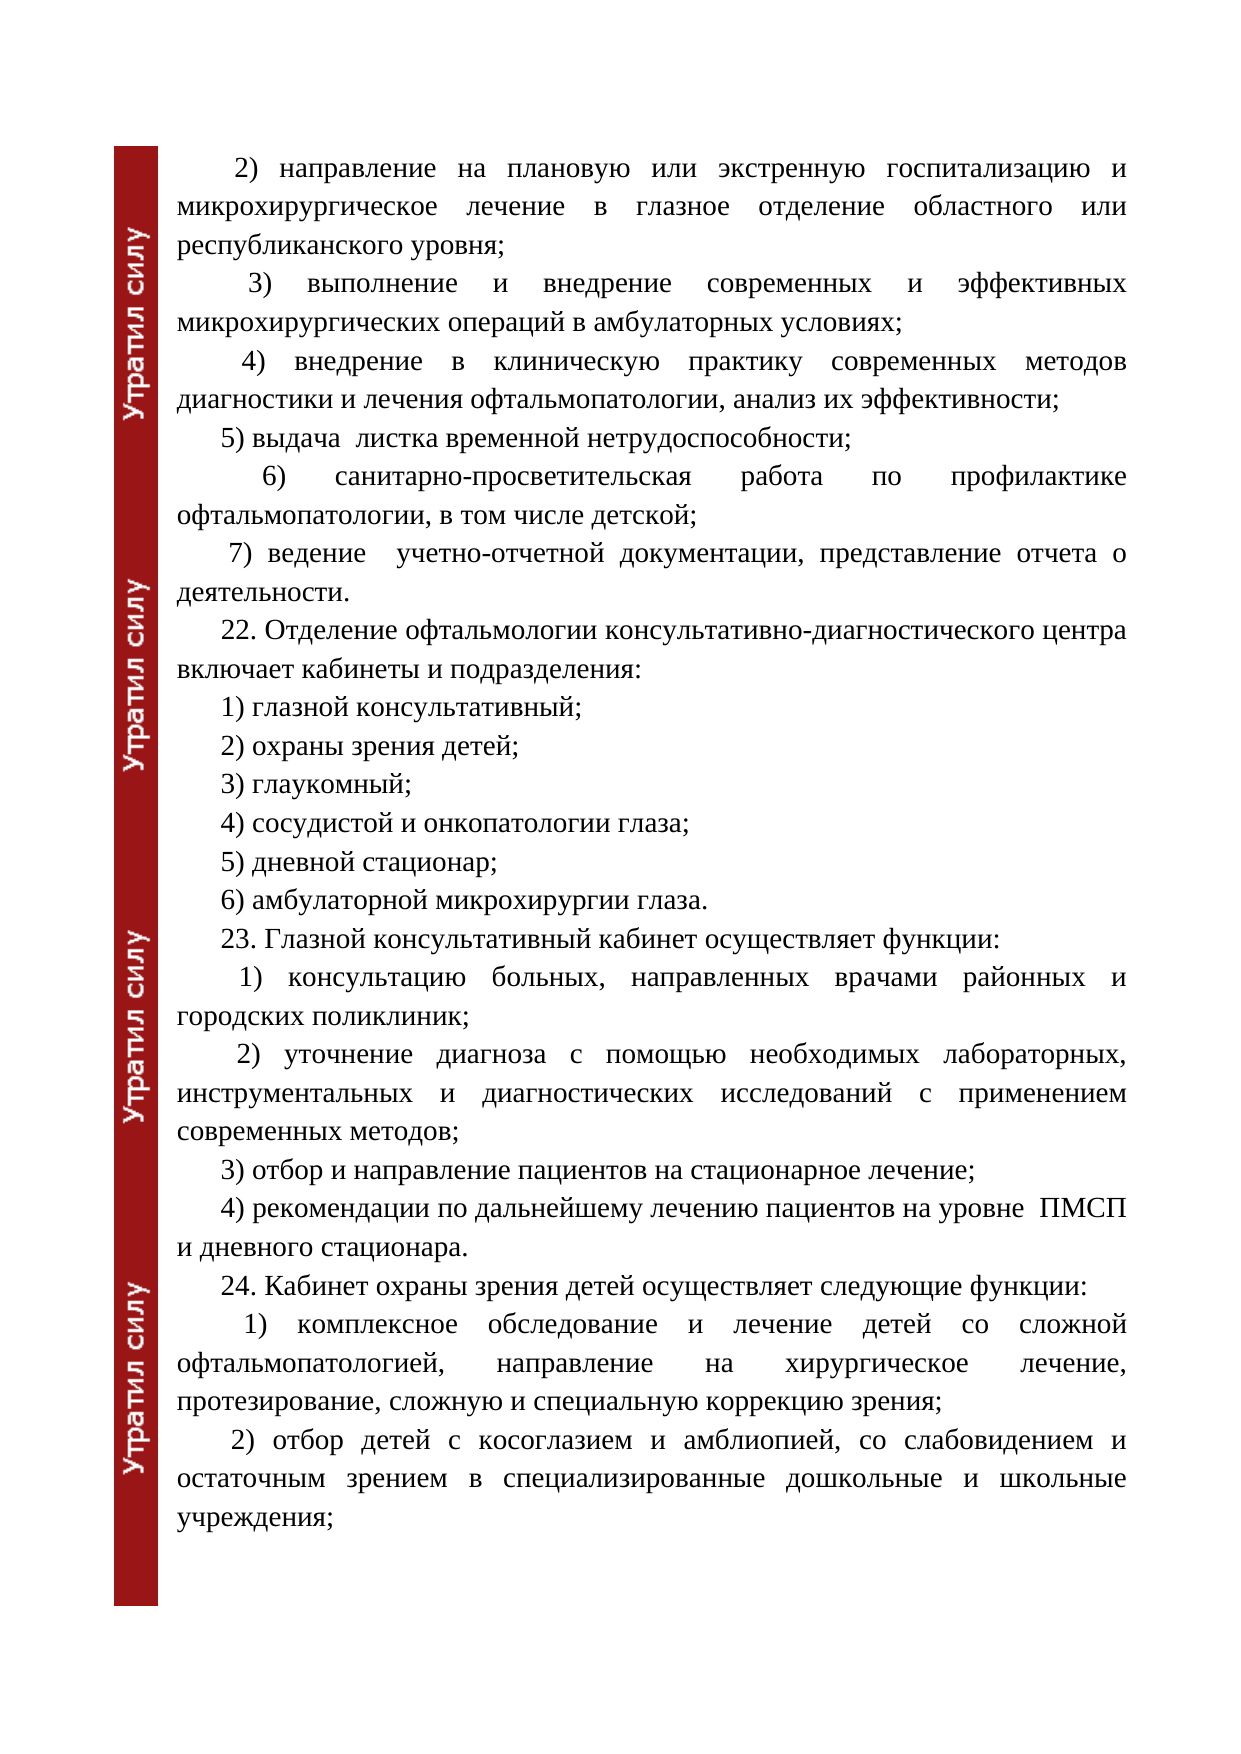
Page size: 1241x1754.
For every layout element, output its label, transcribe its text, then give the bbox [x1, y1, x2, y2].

picture [114, 723, 158, 728]
picture [114, 1417, 158, 1422]
text 1) консультацию больных, направленных врачами районных и городских поликлиник; [112, 959, 1128, 1031]
text 1) глазной консультативный; [112, 689, 1128, 723]
picture [114, 607, 158, 612]
picture [114, 1301, 158, 1306]
picture [114, 338, 158, 343]
picture [114, 1532, 158, 1606]
text 23. Глазной консультативный кабинет осуществляет функции: [112, 921, 1128, 954]
picture [114, 916, 158, 921]
picture [114, 453, 158, 458]
text 3) отбор и направление пациентов на стационарное лечение; [112, 1152, 1128, 1186]
text 4) рекомендации по дальнейшему лечению пациентов на уровне ПМСП и дневного стационара. [112, 1191, 1128, 1263]
picture [114, 1263, 158, 1268]
text 1) комплексное обследование и лечение детей со сложной офтальмопатологией, направление на хирургическое лечение, протезирование, сложную и специальную коррекцию зрения; [112, 1306, 1128, 1417]
text 24. Кабинет охраны зрения детей осуществляет следующие функции: [112, 1268, 1128, 1301]
text 3) глаукомный; [112, 767, 1128, 800]
text 5) дневной стационар; [112, 844, 1128, 877]
picture [114, 1186, 158, 1191]
text 2) направление на плановую или экстренную госпитализацию и микрохирургическое лечение в глазное отделение областного или республиканского уровня; [112, 150, 1128, 261]
picture [114, 415, 158, 420]
picture [114, 530, 158, 535]
text 6) амбулаторной микрохирургии глаза. [112, 882, 1128, 916]
picture [114, 1031, 158, 1036]
text 7) ведение учетно-отчетной документации, представление отчета о деятельности. [112, 535, 1128, 607]
picture [114, 1147, 158, 1152]
text 6) санитарно-просветительская работа по профилактике офтальмопатологии, в том числе детской; [112, 458, 1128, 530]
picture [114, 684, 158, 689]
picture [114, 261, 158, 266]
text 4) сосудистой и онкопатологии глаза; [112, 805, 1128, 839]
text 22. Отделение офтальмологии консультативно-диагностического центра включает кабинеты и подразделения: [112, 612, 1128, 684]
text 2) отбор детей с косоглазием и амблиопией, со слабовидением и остаточным зрением в специализированные дошкольные и школьные учреждения; [112, 1422, 1128, 1532]
picture [114, 839, 158, 844]
picture [114, 146, 158, 150]
picture [114, 800, 158, 805]
text 2) охраны зрения детей; [112, 728, 1128, 762]
text 5) выдача листка временной нетрудоспособности; [112, 420, 1128, 453]
text 4) внедрение в клиническую практику современных методов диагностики и лечения офтальмопатологии, анализ их эффективности; [112, 343, 1128, 415]
picture [114, 762, 158, 767]
text 2) уточнение диагноза с помощью необходимых лабораторных, инструментальных и диагностических исследований с применением современных методов; [112, 1036, 1128, 1147]
picture [114, 877, 158, 882]
picture [114, 954, 158, 959]
text 3) выполнение и внедрение современных и эффективных микрохирургических операций в амбулаторных условиях; [112, 266, 1128, 338]
